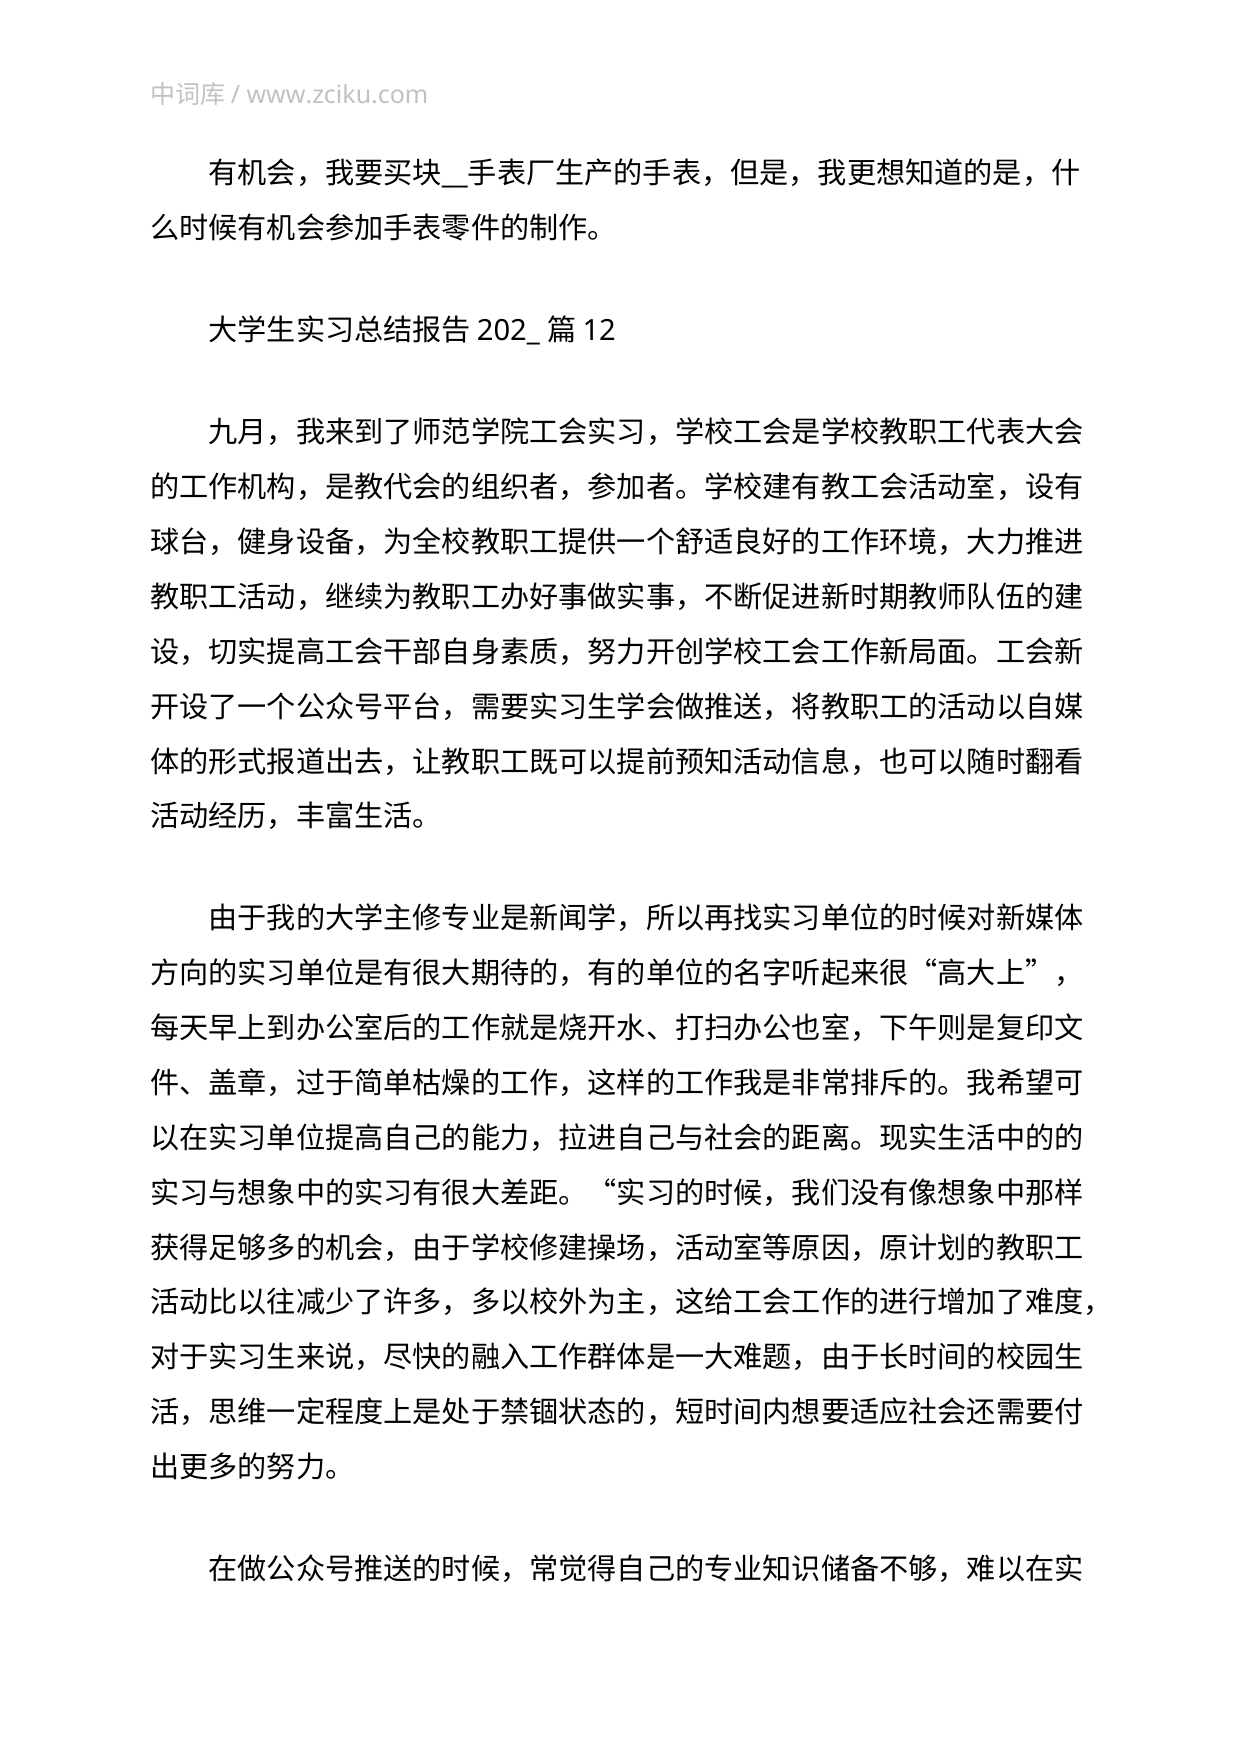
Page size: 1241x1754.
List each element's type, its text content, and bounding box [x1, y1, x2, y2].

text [150, 1546, 1090, 1588]
text 大学生实习总结报告202_ 篇12 [150, 307, 1090, 349]
text 有机会，我要买块__手表厂生产的手表，但是，我更想知道的是，什么时候有机会参加手表零件的制作。 [150, 150, 1090, 247]
text 九月，我来到了师范学院工会实习，学校工会是学校教职工代表大会的工作机构，是教代会的组织者，参加者。学校建有教工会活动室，设有球台，健身设备，为全校教职工提供一个舒适良好的工作环境，大力推进教职工活动，继续为教职工办好事做实事，不断促进新时期教师队伍的建设，切实提高工会干部自身素质，努力开创学校工会工作新局面。工会新开设了一个公众号平台，需要实习生学会做推送，将教职工的活动以自媒体的形式报道出去，让教职工既可以提前预知活动信息，也可以随时翻看活动经历，丰富生活。 [150, 409, 1090, 835]
text 由于我的大学主修专业是新闻学，所以再找实习单位的时候对新媒体方向的实习单位是有很大期待的，有的单位的名字听起来很“高大上”，每天早上到办公室后的工作就是烧开水、打扫办公也室，下午则是复印文件、盖章，过于简单枯燥的工作，这样的工作我是非常排斥的。我希望可以在实习单位提高自己的能力，拉进自己与社会的距离。现实生活中的的实习与想象中的实习有很大差距。“实习的时候，我们没有像想象中那样获得足够多的机会，由于学校修建操场，活动室等原因，原计划的教职工活动比以往减少了许多，多以校外为主，这给工会工作的进行增加了难度，对于实习生来说，尽快的融入工作群体是一大难题，由于长时间的校园生活，思维一定程度上是处于禁锢状态的，短时间内想要适应社会还需要付出更多的努力。 [150, 895, 1090, 1486]
